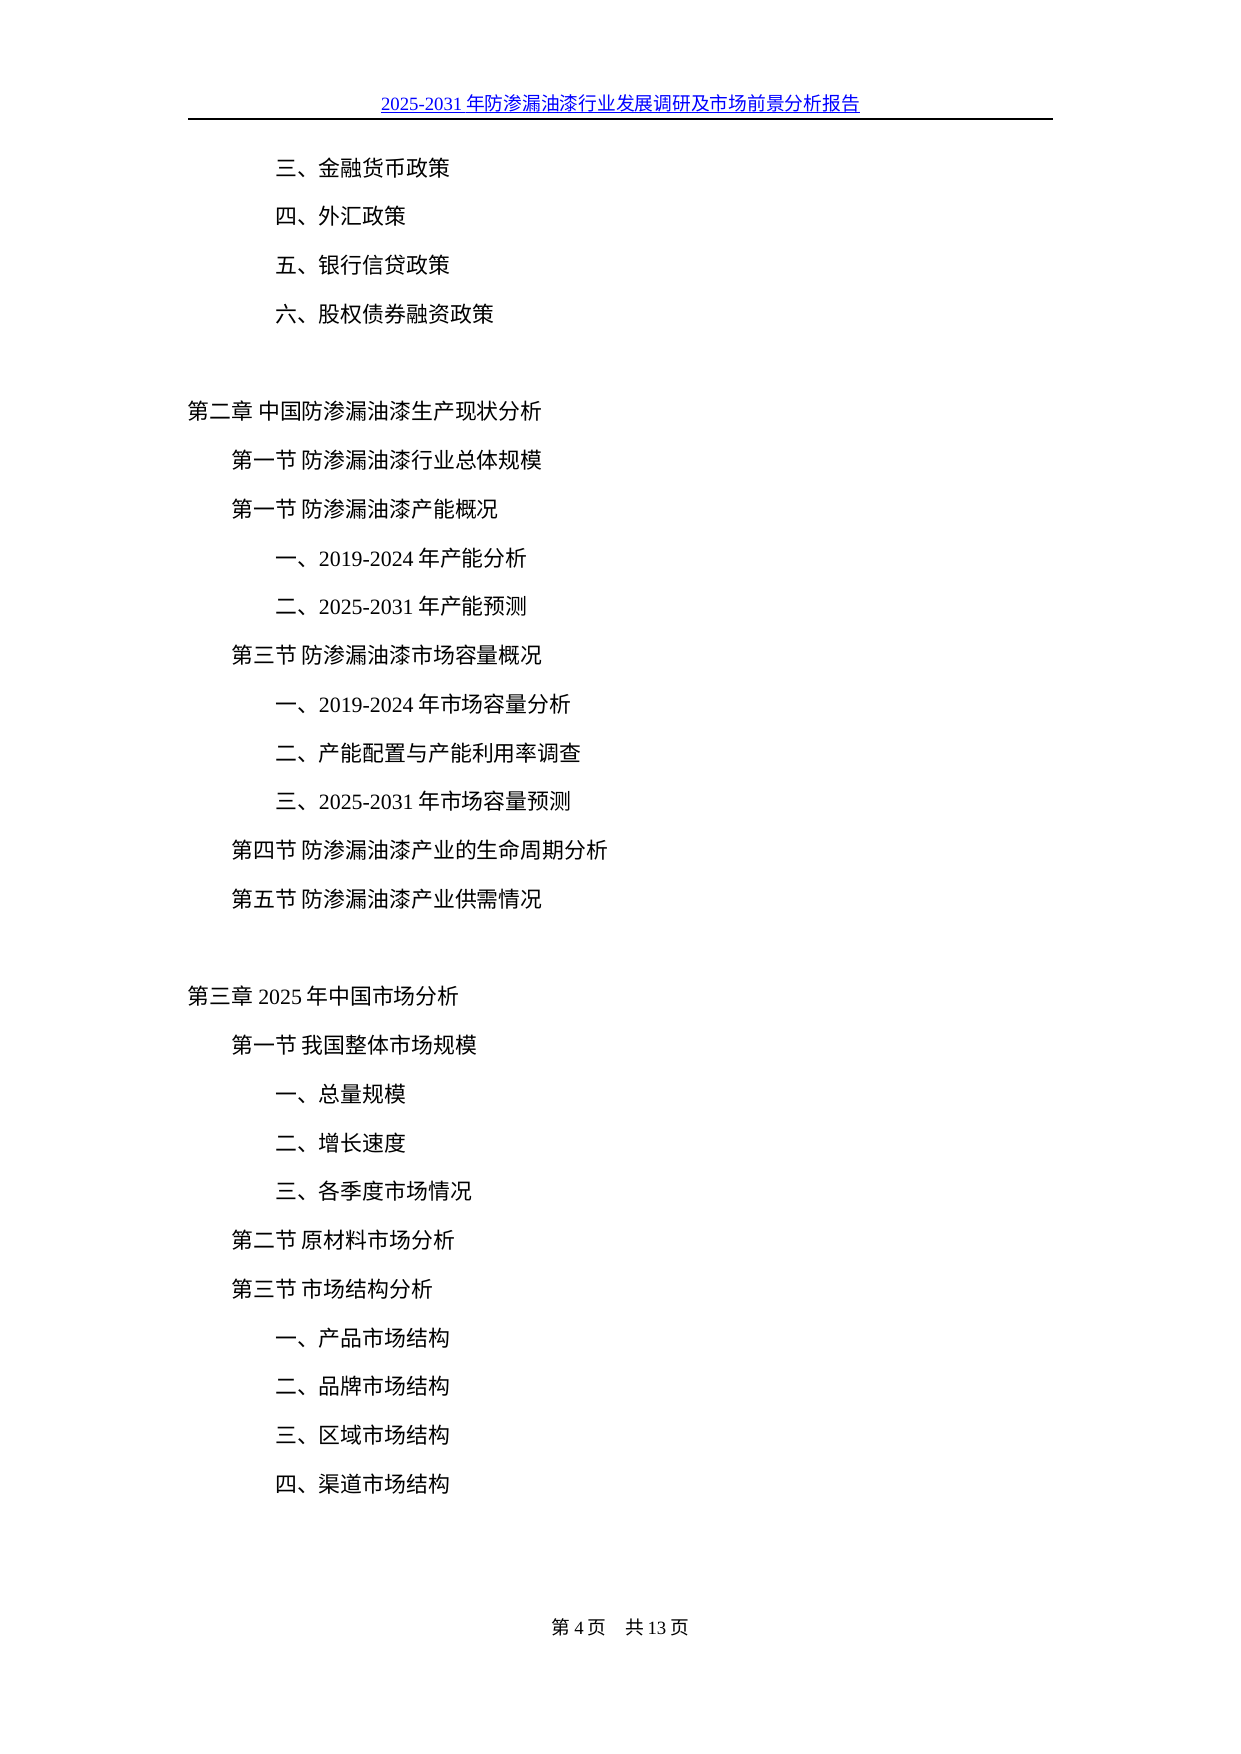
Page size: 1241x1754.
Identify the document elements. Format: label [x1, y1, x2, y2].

text [187, 150, 1053, 1499]
